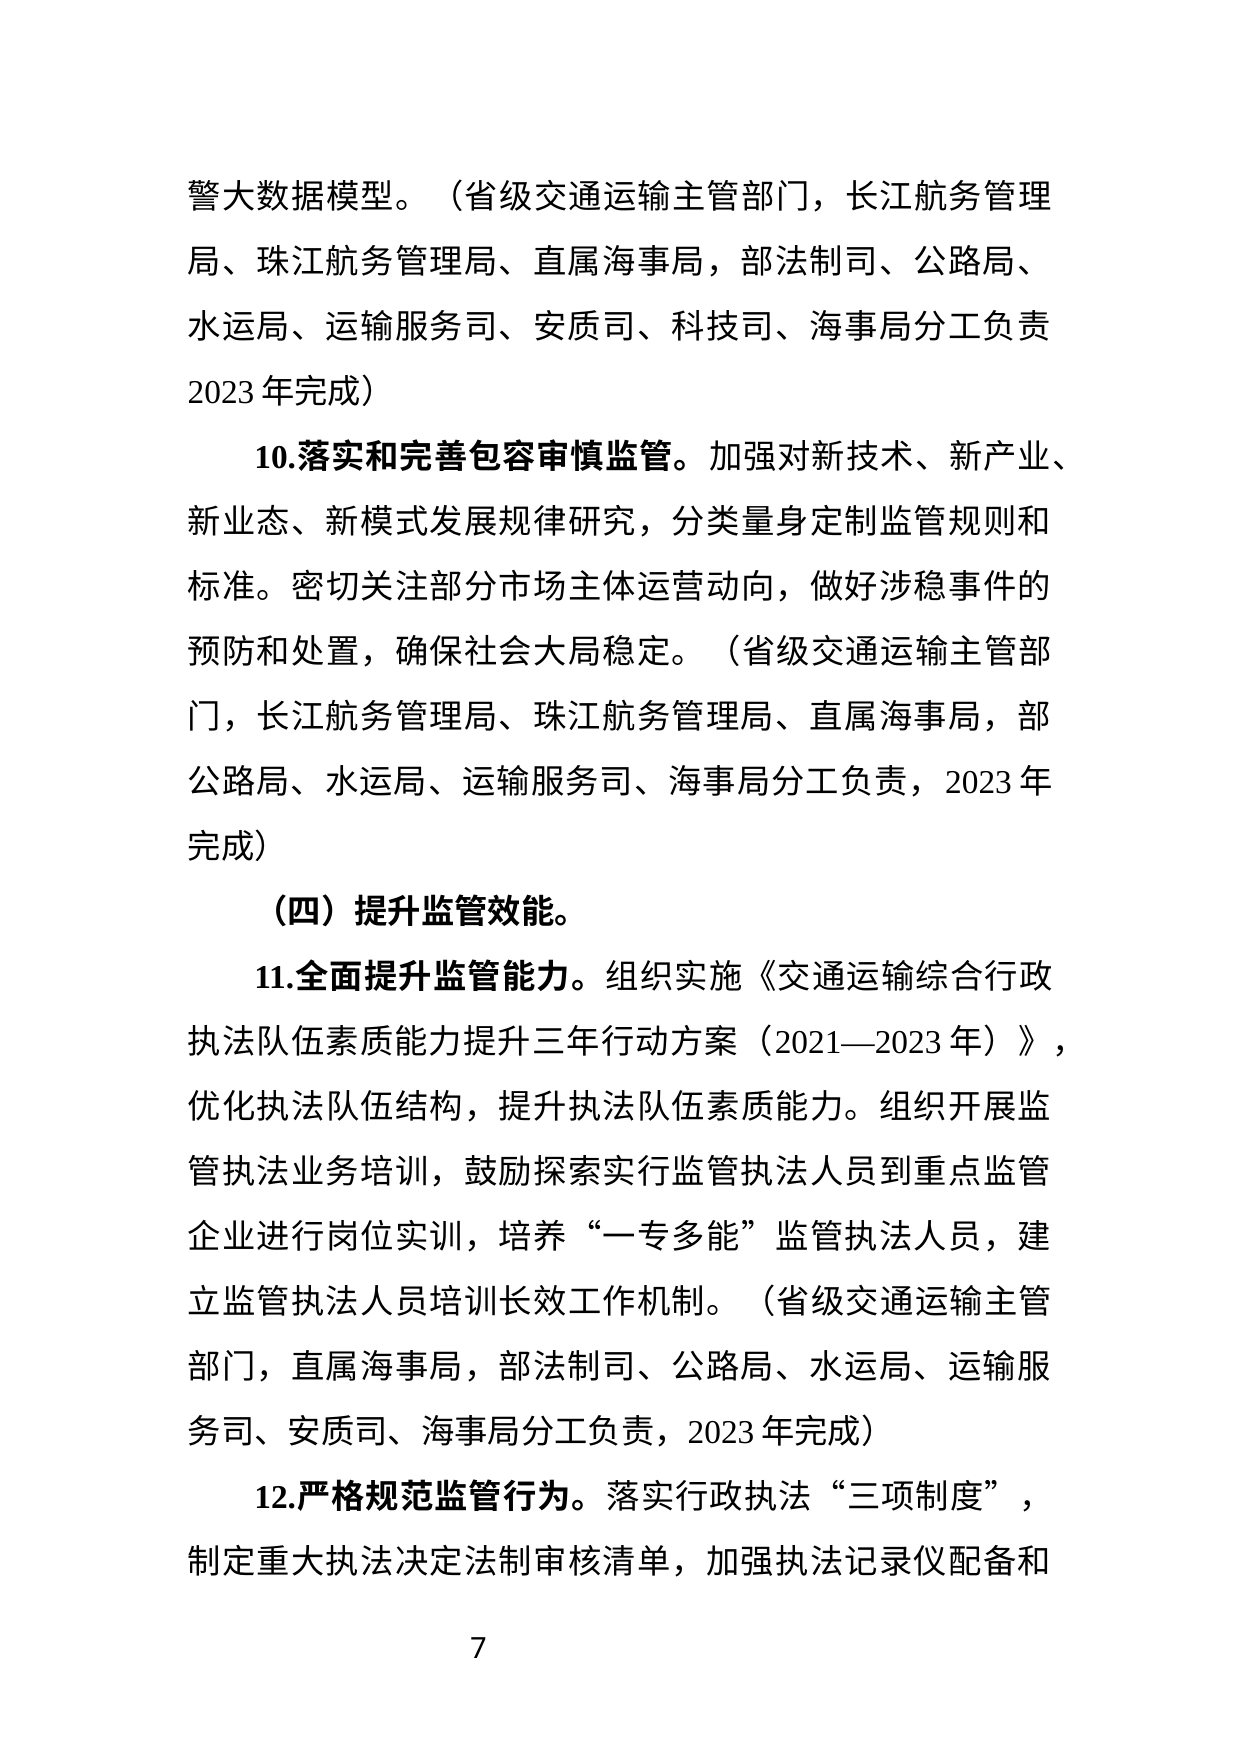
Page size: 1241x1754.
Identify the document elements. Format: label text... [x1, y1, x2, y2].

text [187, 1462, 1053, 1592]
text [187, 162, 1053, 422]
text （四）提升监管效能。 [187, 877, 1053, 942]
text 10.落实和完善包容审慎监管。加强对新技术、新产业、新业态、新模式发展规律研究，分类量身定制监管规则和标准。密切关注部分市场主体运营动向，做好涉稳事件的预防和处置，确保社会大局稳定。（省级交通运输主管部门，长江航务管理局、珠江航务管理局、直属海事局，部公路局、水运局、运输服务司、海事局分工负责，2023年完成） [187, 422, 1053, 877]
text 11.全面提升监管能力。组织实施《交通运输综合行政执法队伍素质能力提升三年行动方案（2021—2023年）》，优化执法队伍结构，提升执法队伍素质能力。组织开展监管执法业务培训，鼓励探索实行监管执法人员到重点监管企业进行岗位实训，培养“一专多能”监管执法人员，建立监管执法人员培训长效工作机制。（省级交通运输主管部门，直属海事局，部法制司、公路局、水运局、运输服务司、安质司、海事局分工负责，2023年完成） [187, 942, 1053, 1462]
